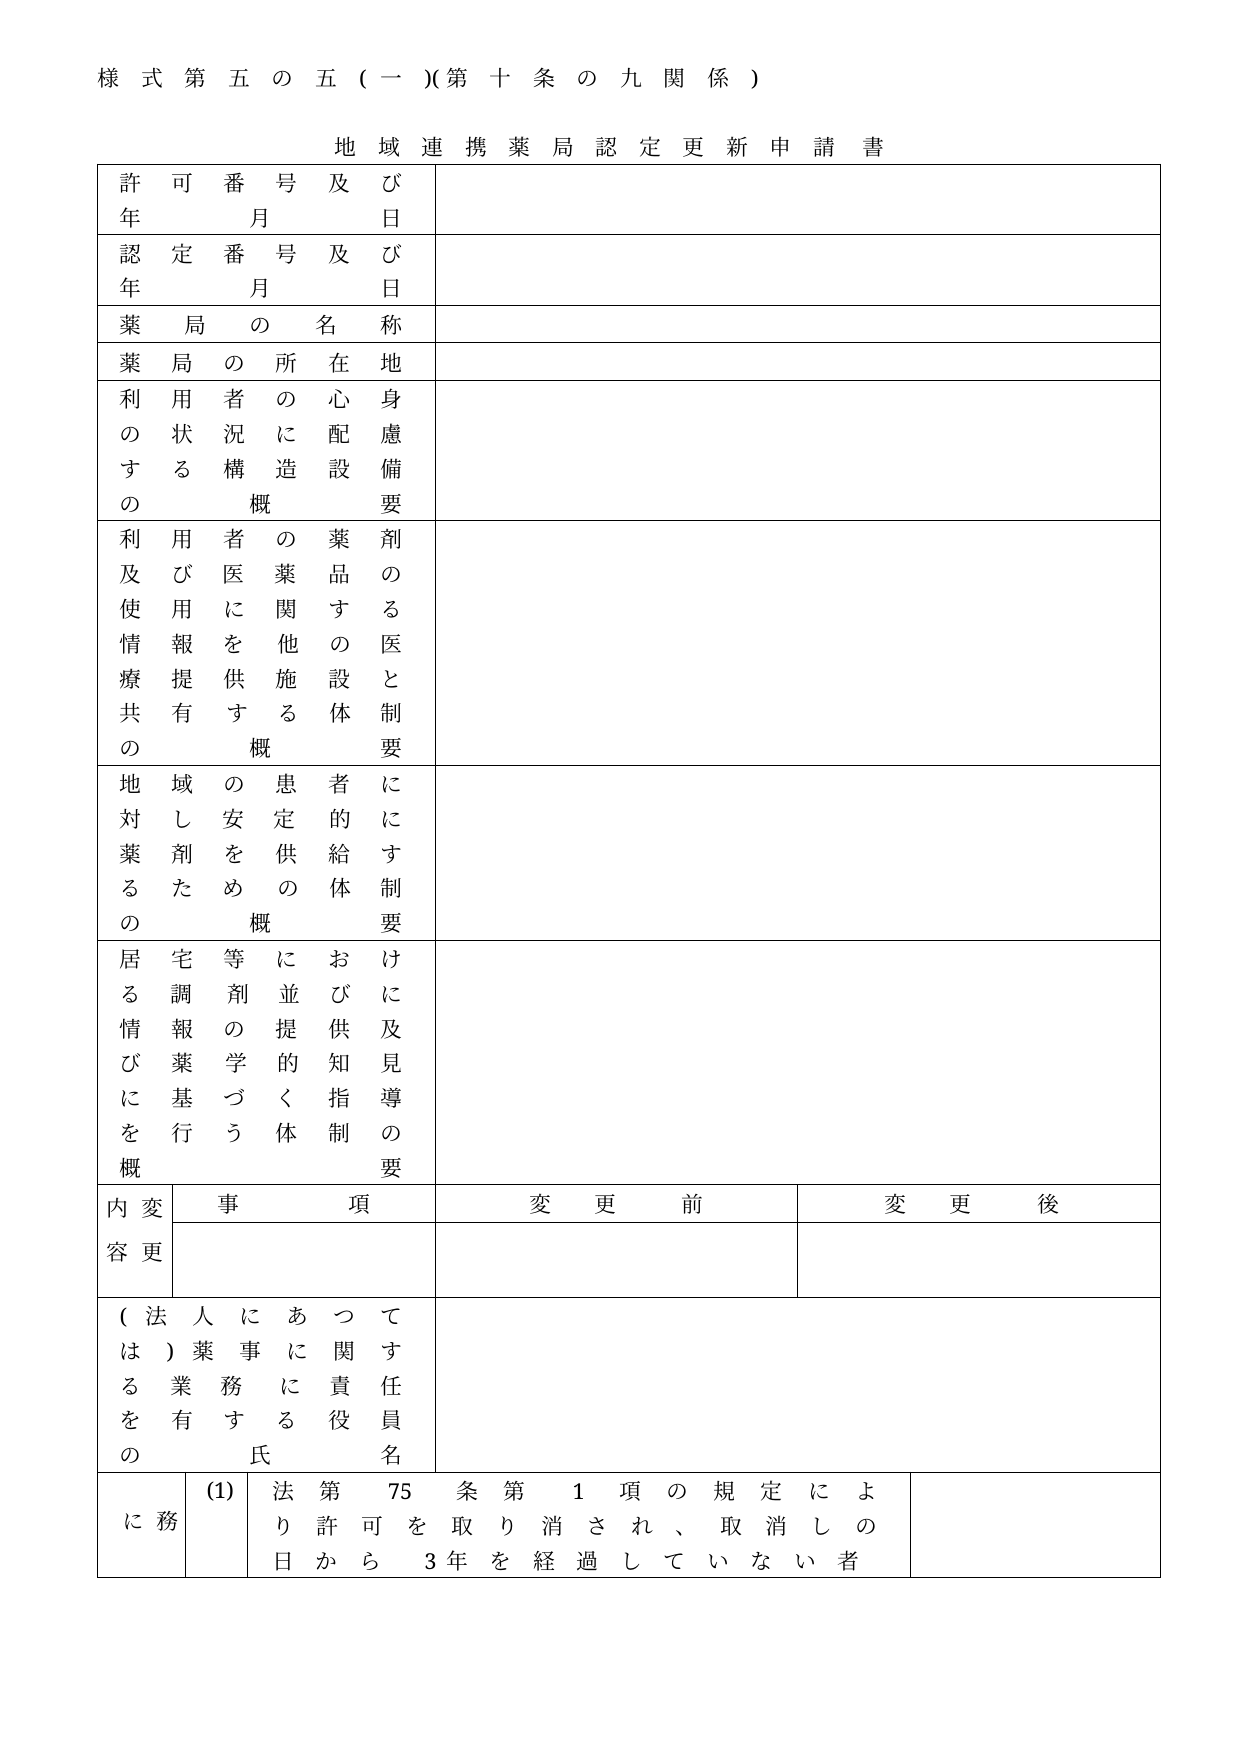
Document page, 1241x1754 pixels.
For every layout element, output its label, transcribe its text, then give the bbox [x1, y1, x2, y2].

table_cell [911, 1473, 1160, 1577]
table_cell 変更内容 [98, 1185, 172, 1297]
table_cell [98, 1473, 185, 1577]
table_cell 変更前 [436, 1185, 797, 1222]
table_cell 利用者の薬剤及び医薬品の使用に関する情報を他の医療提供施設と共有する体制の概要 [98, 521, 435, 764]
table_cell (法人にあつては)薬事に関する業務に責任を有する役員の氏名 [98, 1298, 435, 1472]
table_cell 居宅等における調剤並びに情報の提供及び薬学的知見に基づく指導を行う体制の概要 [98, 941, 435, 1184]
table_cell [436, 521, 1160, 764]
text 様式第五の五(一)(第十条の九関係) [98, 59, 1143, 94]
table_cell (1) [186, 1473, 247, 1577]
table_header [436, 165, 1160, 234]
table_cell [436, 1298, 1160, 1472]
table_cell 利用者の心身の状況に配慮する構造設備の概要 [98, 381, 435, 520]
table_cell [436, 306, 1160, 342]
table_header 許可番号及び年月日 [98, 165, 435, 234]
text 地域連携薬局認定更新申請書 [98, 129, 1143, 163]
table_cell 地域の患者に対し安定的に薬剤を供給するための体制の概要 [98, 766, 435, 939]
table_cell 薬局の所在地 [98, 343, 435, 380]
table_cell [436, 343, 1160, 380]
table_cell 事項 [173, 1185, 435, 1222]
table_cell [436, 1223, 797, 1297]
table_cell [798, 1223, 1160, 1297]
table_cell 薬局の名称 [98, 306, 435, 342]
table_cell [436, 941, 1160, 1184]
table_cell 認定番号及び年月日 [98, 235, 435, 305]
table_cell [436, 381, 1160, 520]
table_cell 変更後 [798, 1185, 1160, 1222]
table_cell 法第75条第1項の規定により許可を取り消され、取消しの日から3年を経過していない者 [248, 1473, 910, 1577]
table_cell [436, 235, 1160, 305]
table_cell [173, 1223, 435, 1297]
table_cell [436, 766, 1160, 939]
